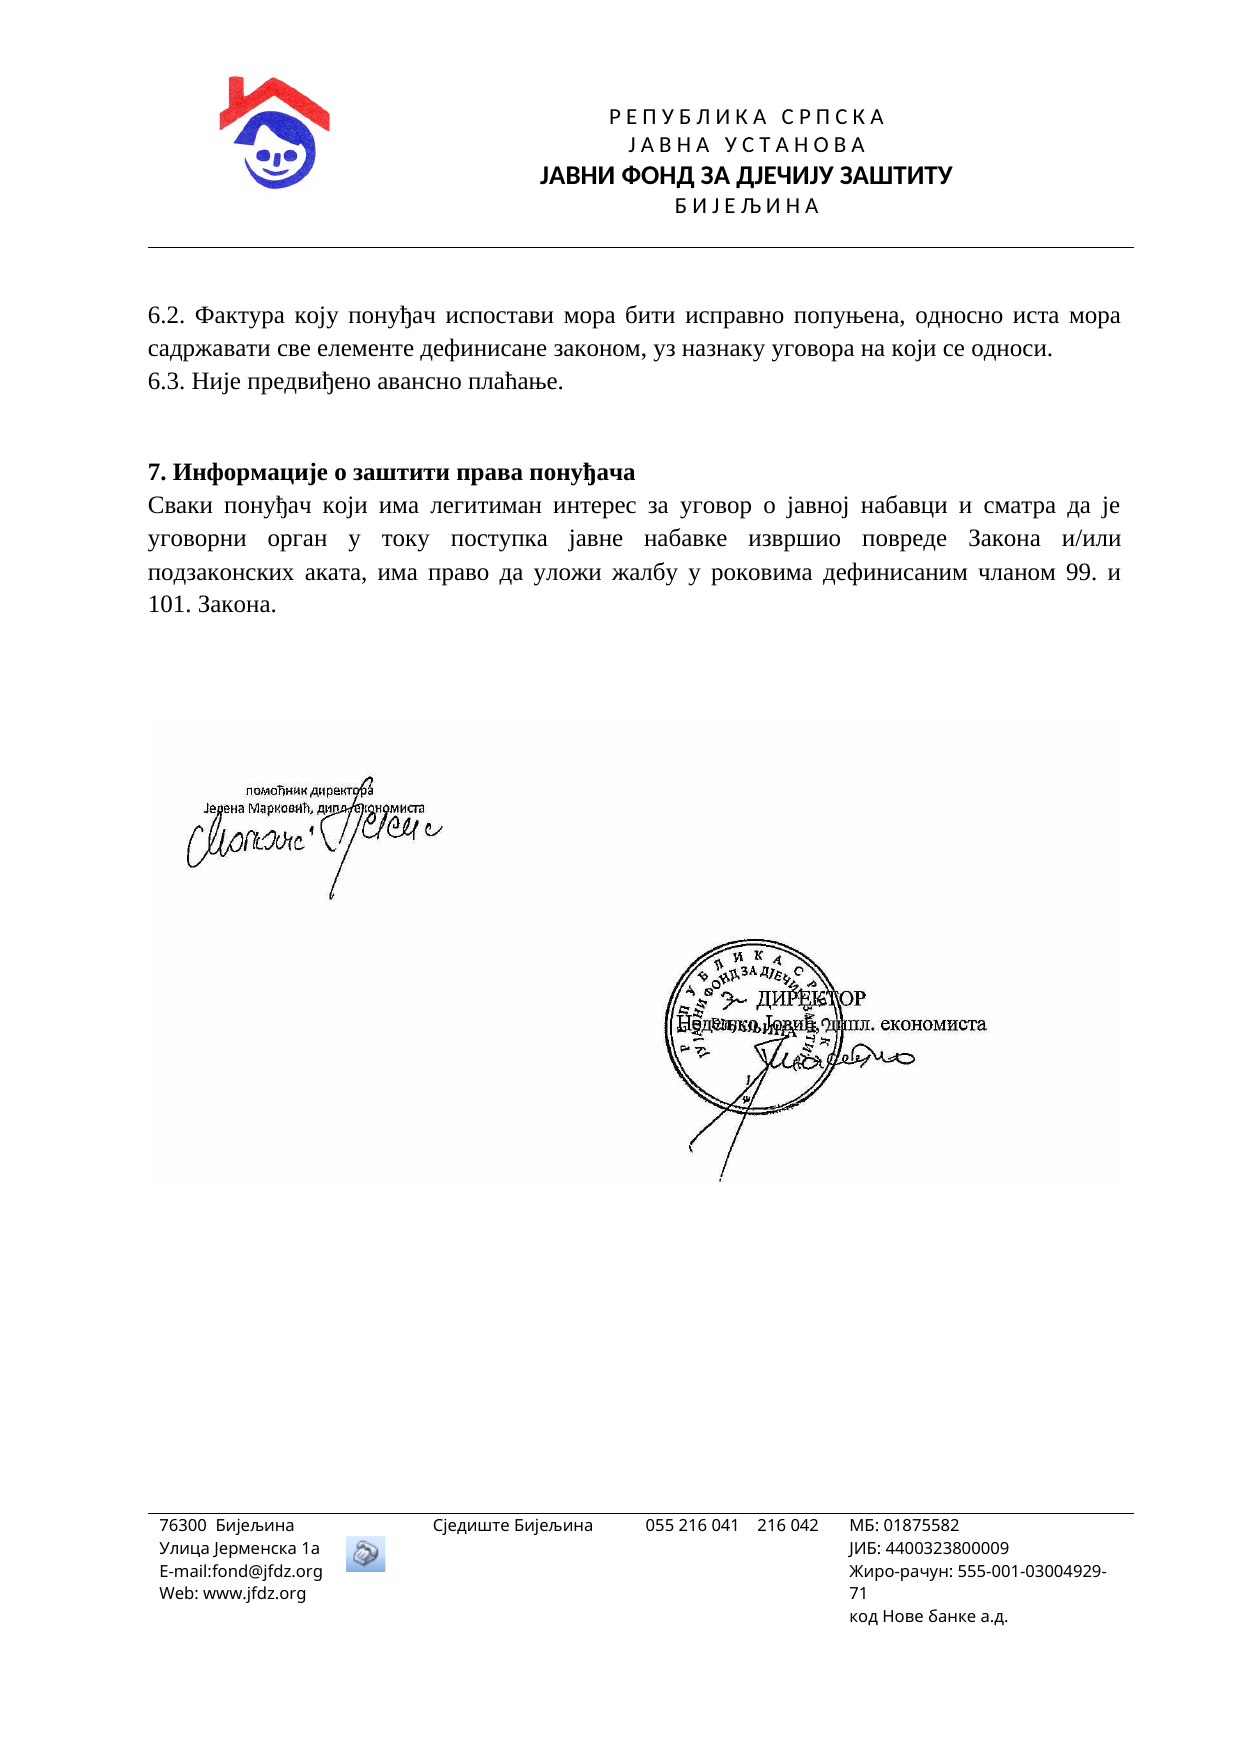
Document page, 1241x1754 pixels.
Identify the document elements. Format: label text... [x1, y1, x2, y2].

text 7. Информације о заштити права понуђача [148, 457, 1122, 486]
picture [204, 73, 349, 198]
text Сваки понуђач који има легитиман интерес за уговор о јавној набавци и сматра да је уговорни орган у току поступка јавне набавке извршио повреде Закона и/или подзаконских аката, има право да уложи жалбу у рокoвима дефинисаним чланом 99. и 101. Закона. [148, 491, 1122, 618]
text 6.2. Фактура коју понуђач испостави мора бити исправно попуњена, односно иста мора садржавати све елементе дефинисане законом, уз назнаку уговора на који се односи. [148, 300, 1122, 362]
text 6.3. Није предвиђено авансно плаћање. [148, 366, 1122, 395]
picture [346, 1536, 386, 1572]
